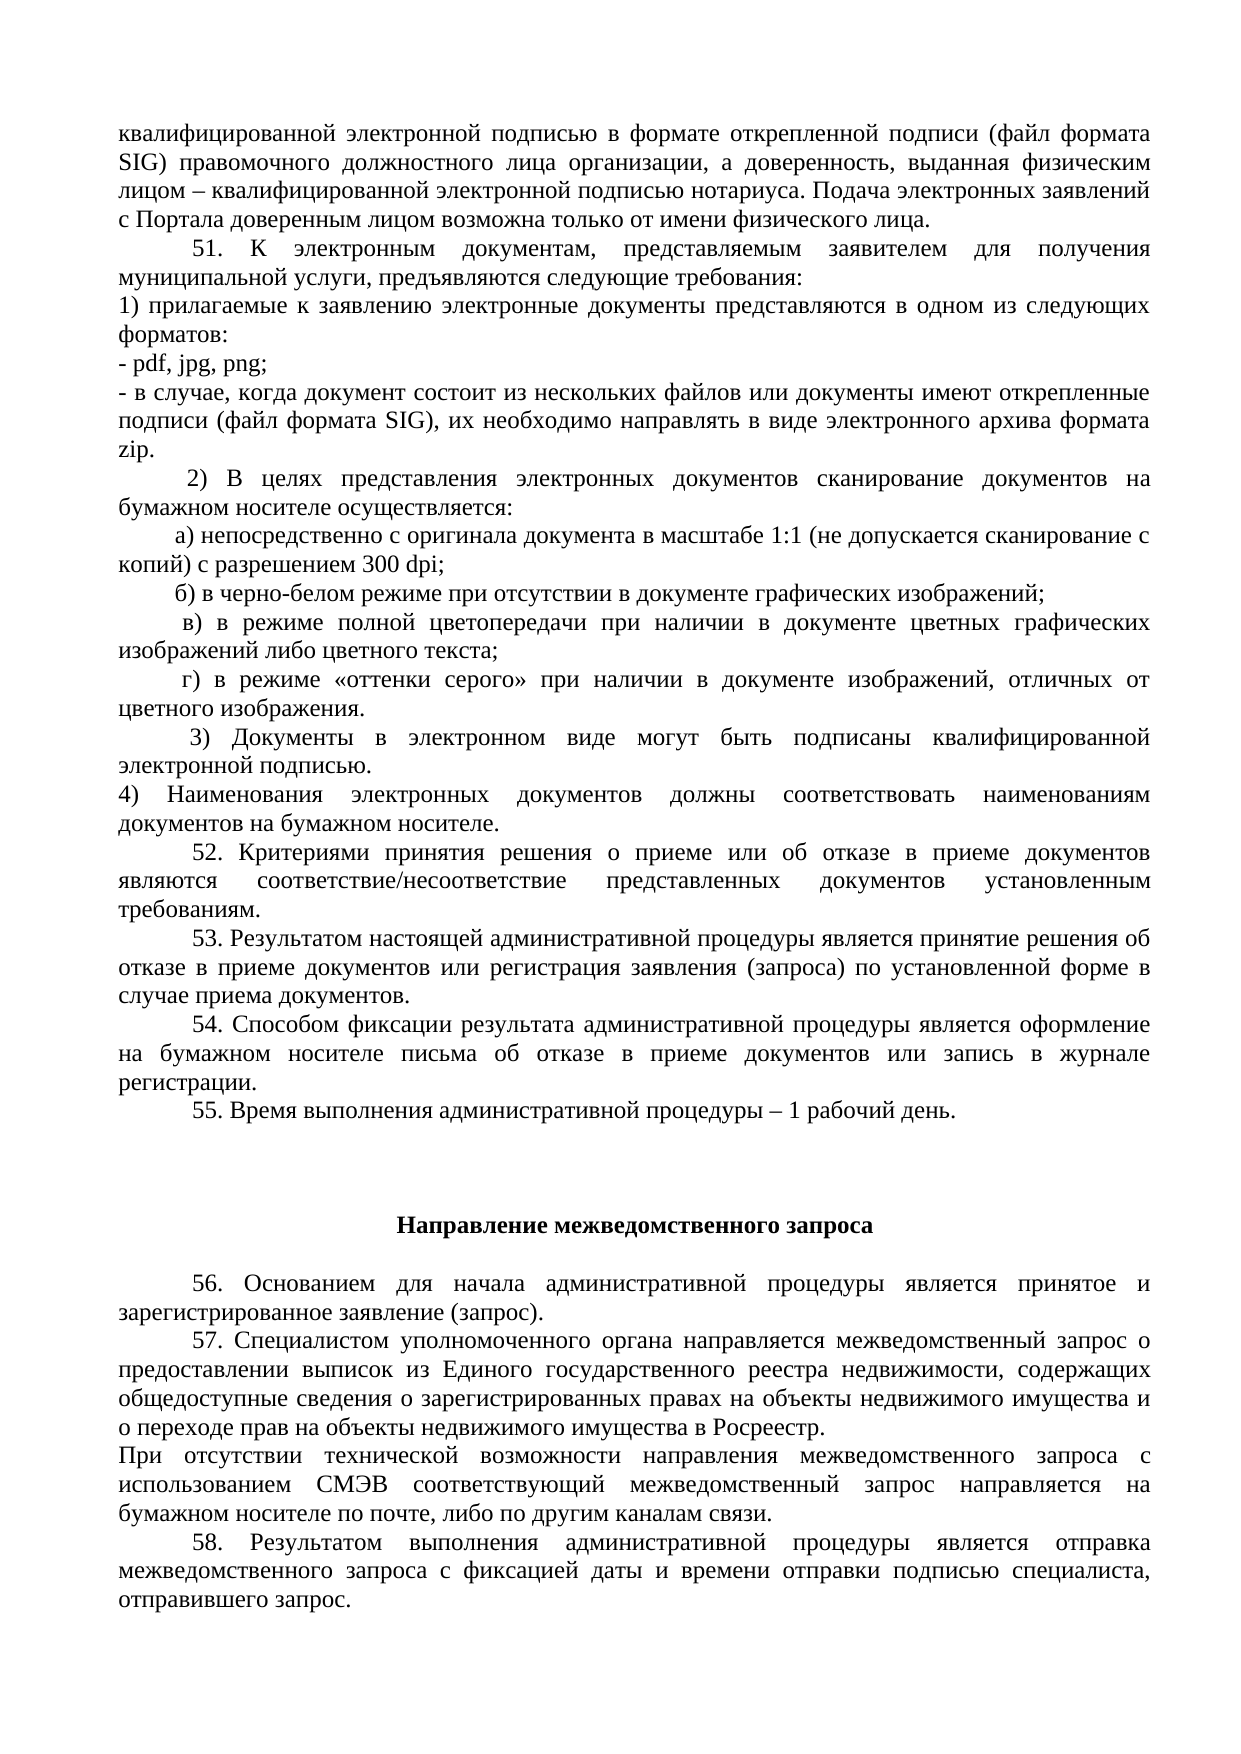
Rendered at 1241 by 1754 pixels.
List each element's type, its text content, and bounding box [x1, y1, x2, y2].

text а) непосредственно с оригинала документа в масштабе 1:1 (не допускается сканирование с копий) с разрешением 300 dpi; [118, 521, 1152, 578]
text - pdf, jpg, png; [118, 348, 1152, 377]
text 1) прилагаемые к заявлению электронные документы представляются в одном из следующих форматов: [118, 291, 1152, 348]
text 51. К электронным документам, представляемым заявителем для получения муниципальной услуги, предъявляются следующие требования: [118, 233, 1152, 291]
text 4) Наименования электронных документов должны соответствовать наименованиям документов на бумажном носителе. [118, 779, 1152, 837]
text 58. Результатом выполнения административной процедуры является отправка межведомственного запроса с фиксацией даты и времени отправки подписью специалиста, отправившего запрос. [118, 1527, 1152, 1613]
text При отсутствии технической возможности направления межведомственного запроса с использованием СМЭВ соответствующий межведомственный запрос направляется на бумажном носителе по почте, либо по другим каналам связи. [118, 1441, 1152, 1527]
text 55. Время выполнения административной процедуры – 1 рабочий день. [118, 1096, 1152, 1124]
text 56. Основанием для начала административной процедуры является принятое и зарегистрированное заявление (запрос). [118, 1268, 1152, 1326]
text 57. Специалистом уполномоченного органа направляется межведомственный запрос о предоставлении выписок из Единого государственного реестра недвижимости, содержащих общедоступные сведения о зарегистрированных правах на объекты недвижимого имущества и о переходе прав на объекты недвижимого имущества в Росреестр. [118, 1326, 1152, 1441]
text Направление межведомственного запроса [118, 1211, 1152, 1239]
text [118, 118, 1152, 233]
text 54. Способом фиксации результата административной процедуры является оформление на бумажном носителе письма об отказе в приеме документов или запись в журнале регистрации. [118, 1009, 1152, 1096]
text б) в черно-белом режиме при отсутствии в документе графических изображений; [118, 578, 1152, 607]
text г) в режиме «оттенки серого» при наличии в документе изображений, отличных от цветного изображения. [118, 664, 1152, 722]
text 2) В целях представления электронных документов сканирование документов на бумажном носителе осуществляется: [118, 463, 1152, 521]
text 53. Результатом настоящей административной процедуры является принятие решения об отказе в приеме документов или регистрация заявления (запроса) по установленной форме в случае приема документов. [118, 923, 1152, 1009]
text в) в режиме полной цветопередачи при наличии в документе цветных графических изображений либо цветного текста; [118, 607, 1152, 664]
text 52. Критериями принятия решения о приеме или об отказе в приеме документов являются соответствие/несоответствие представленных документов установленным требованиям. [118, 837, 1152, 923]
text 3) Документы в электронном виде могут быть подписаны квалифицированной электронной подписью. [118, 722, 1152, 779]
text - в случае, когда документ состоит из нескольких файлов или документы имеют открепленные подписи (файл формата SIG), их необходимо направлять в виде электронного архива формата zip. [118, 377, 1152, 463]
